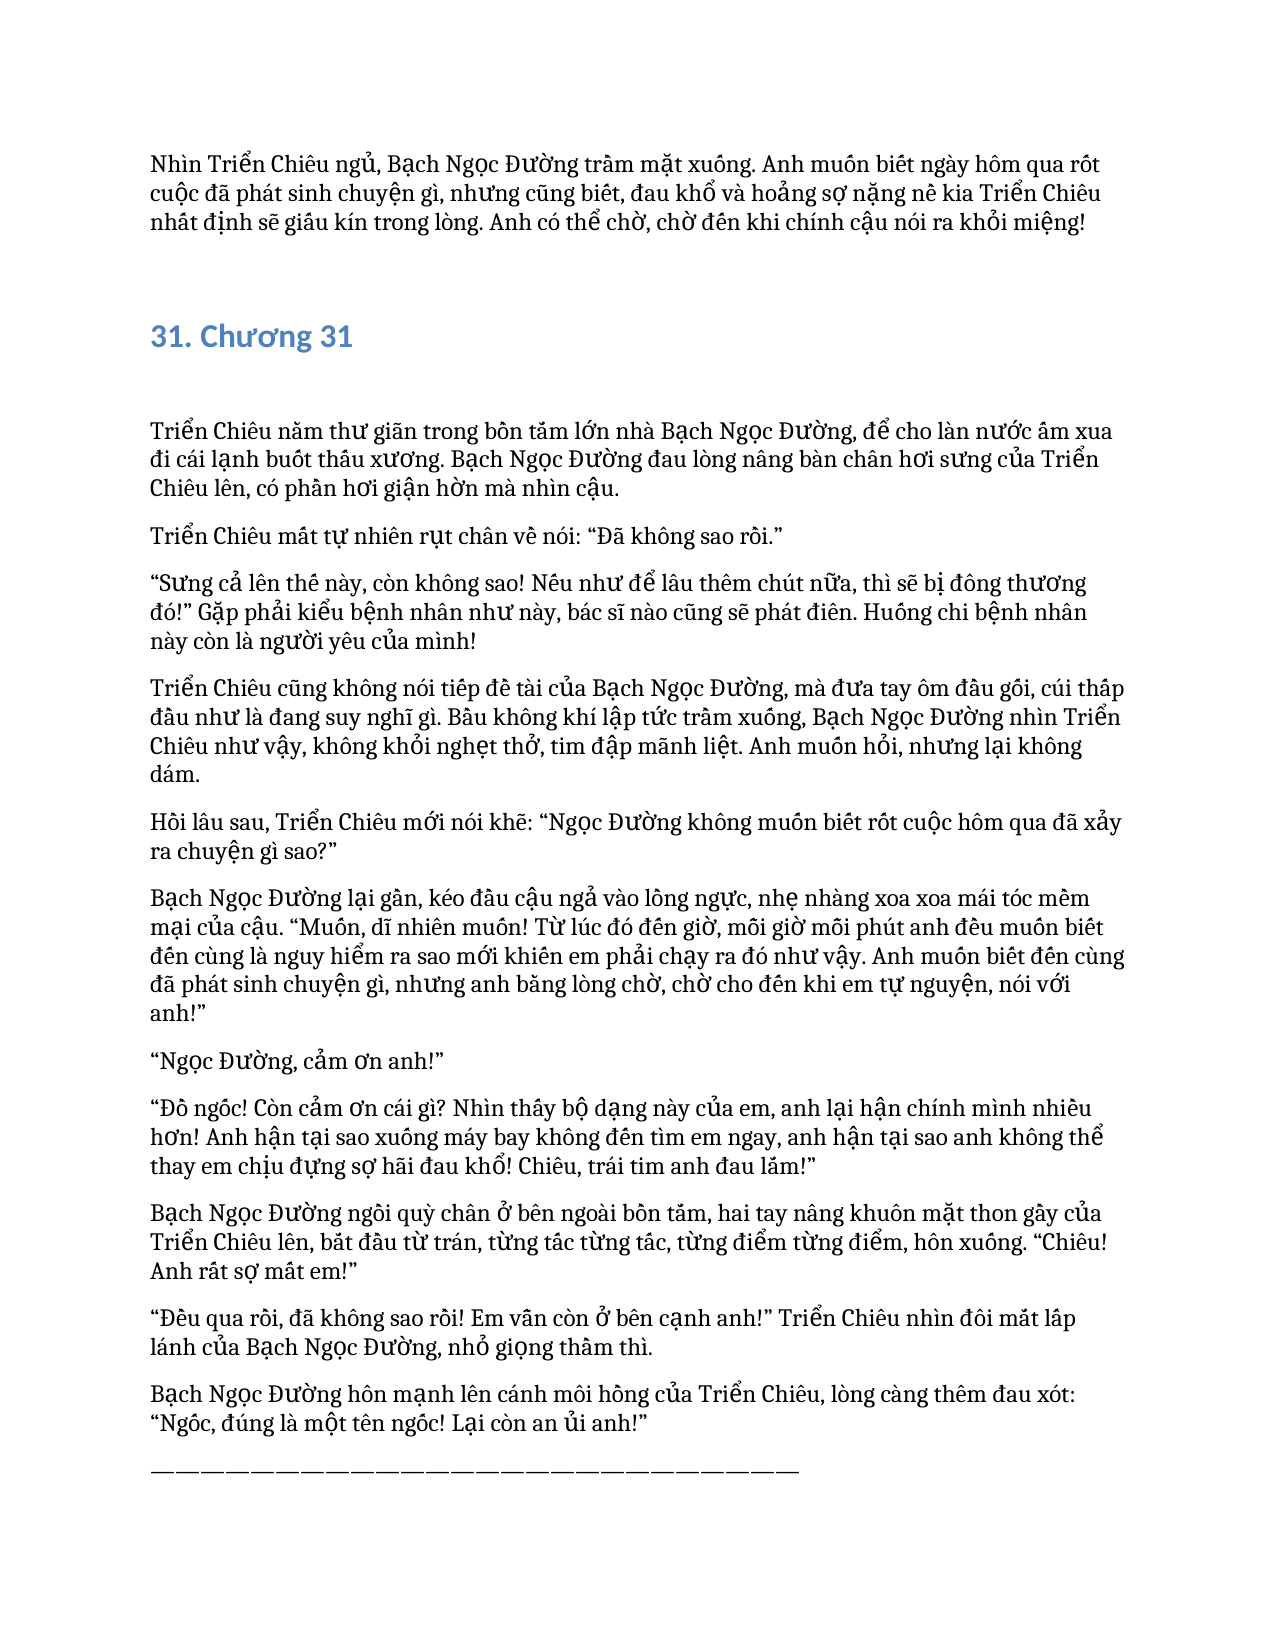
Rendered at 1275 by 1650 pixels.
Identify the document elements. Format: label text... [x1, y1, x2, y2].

text —————————————————————————— [150, 1457, 1125, 1485]
text Triển Chiêu nằm thư giãn trong bồn tắm lớn nhà Bạch Ngọc Đường, để cho làn nước ấm xua đi cái lạnh buốt thấu xương. Bạch Ngọc Đường đau lòng nâng bàn chân hơi sưng của Triển Chiêu lên, có phần hơi giận hờn mà nhìn cậu. [150, 359, 1125, 503]
text “Đều qua rồi, đã không sao rồi! Em vẫn còn ở bên cạnh anh!” Triển Chiêu nhìn đôi mắt lấp lánh của Bạch Ngọc Đường, nhỏ giọng thầm thì. [150, 1304, 1125, 1362]
text “Ngọc Đường, cảm ơn anh!” [150, 1047, 1125, 1075]
text Triển Chiêu cũng không nói tiếp đề tài của Bạch Ngọc Đường, mà đưa tay ôm đầu gối, cúi thấp đầu như là đang suy nghĩ gì. Bầu không khí lập tức trầm xuống, Bạch Ngọc Đường nhìn Triển Chiêu như vậy, không khỏi nghẹt thở, tim đập mãnh liệt. Anh muốn hỏi, nhưng lại không dám. [150, 674, 1125, 789]
text Bạch Ngọc Đường hôn mạnh lên cánh môi hồng của Triển Chiêu, lòng càng thêm đau xót: “Ngốc, đúng là một tên ngốc! Lại còn an ủi anh!” [150, 1380, 1125, 1438]
subtitle 31. Chương 31 [150, 314, 1125, 355]
text Triển Chiêu mất tự nhiên rụt chân về nói: “Đã không sao rồi.” [150, 522, 1125, 550]
text “Sưng cả lên thế này, còn không sao! Nếu như để lâu thêm chút nữa, thì sẽ bị đông thương đó!” Gặp phải kiểu bệnh nhân như này, bác sĩ nào cũng sẽ phát điên. Huống chi bệnh nhân này còn là người yêu của mình! [150, 569, 1125, 655]
text Bạch Ngọc Đường lại gần, kéo đầu cậu ngả vào lồng ngực, nhẹ nhàng xoa xoa mái tóc mềm mại của cậu. “Muốn, dĩ nhiên muốn! Từ lúc đó đến giờ, mỗi giờ mỗi phút anh đều muốn biết đến cùng là nguy hiểm ra sao mới khiến em phải chạy ra đó như vậy. Anh muốn biết đến cùng đã phát sinh chuyện gì, nhưng anh bằng lòng chờ, chờ cho đến khi em tự nguyện, nói với anh!” [150, 884, 1125, 1028]
text “Đồ ngốc! Còn cảm ơn cái gì? Nhìn thấy bộ dạng này của em, anh lại hận chính mình nhiều hơn! Anh hận tại sao xuống máy bay không đến tìm em ngay, anh hận tại sao anh không thể thay em chịu đựng sợ hãi đau khổ! Chiêu, trái tim anh đau lắm!” [150, 1094, 1125, 1180]
text Hồi lâu sau, Triển Chiêu mới nói khẽ: “Ngọc Đường không muốn biết rốt cuộc hôm qua đã xảy ra chuyện gì sao?” [150, 808, 1125, 865]
text Bạch Ngọc Đường ngồi quỳ chân ở bên ngoài bồn tắm, hai tay nâng khuôn mặt thon gầy của Triển Chiêu lên, bắt đầu từ trán, từng tấc từng tấc, từng điểm từng điểm, hôn xuống. “Chiêu! Anh rất sợ mất em!” [150, 1199, 1125, 1285]
text Nhìn Triển Chiêu ngủ, Bạch Ngọc Đường trầm mặt xuống. Anh muốn biết ngày hôm qua rốt cuộc đã phát sinh chuyện gì, nhưng cũng biết, đau khổ và hoảng sợ nặng nề kia Triển Chiêu nhất định sẽ giấu kín trong lòng. Anh có thể chờ, chờ đến khi chính cậu nói ra khỏi miệng! [150, 150, 1125, 294]
